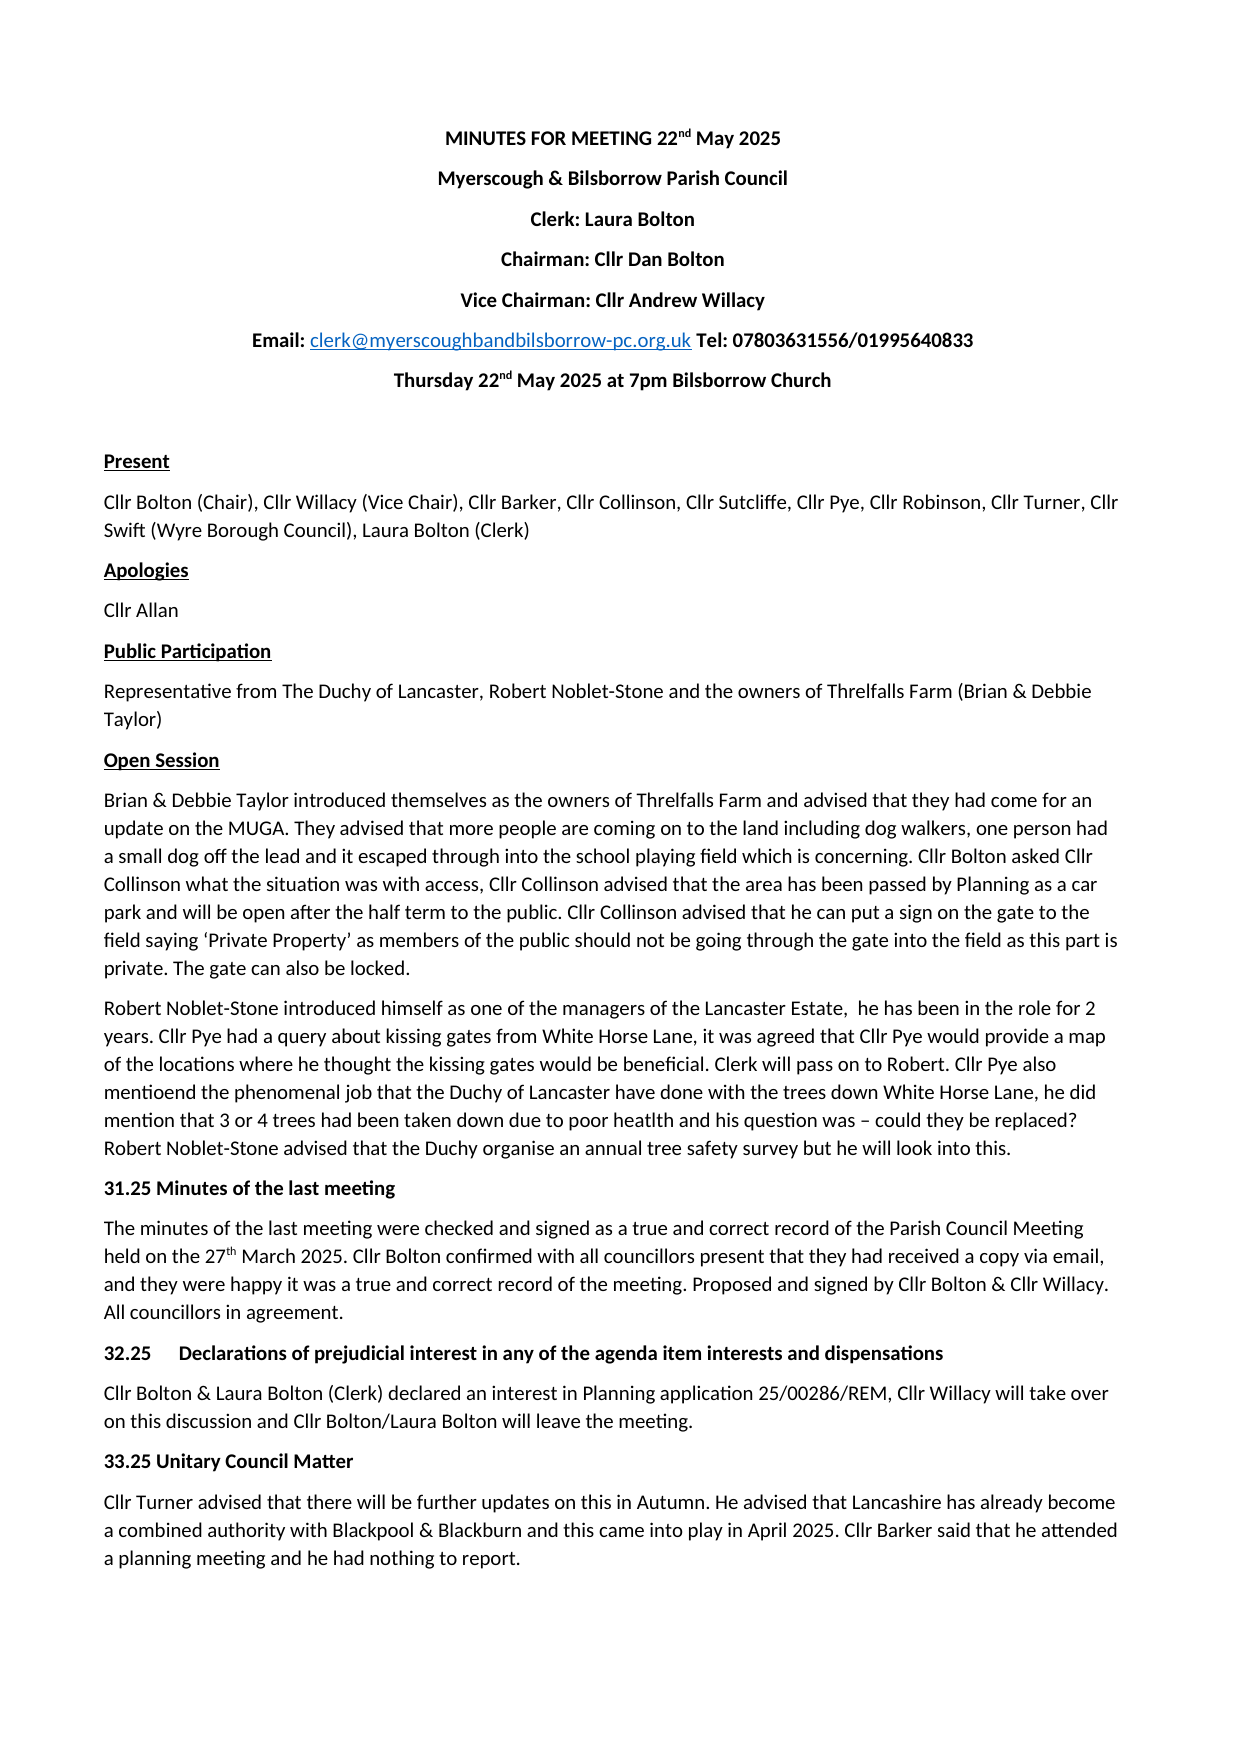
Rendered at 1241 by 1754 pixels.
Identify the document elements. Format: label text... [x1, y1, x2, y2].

text Thursday 22nd May 2025 at 7pm Bilsborrow Church [103, 368, 1122, 393]
text MINUTES FOR MEETING 22nd May 2025 [103, 125, 1122, 151]
text Myerscough & Bilsborrow Parish Council [103, 166, 1122, 191]
text Email: clerk@myerscoughbandbilsborrow-pc.org.uk Tel: 07803631556/01995640833 [103, 327, 1122, 353]
text 33.25 Unitary Council Matter [103, 1448, 1122, 1474]
text The minutes of the last meeting were checked and signed as a true and correct record of the Parish Council Meeting held on the 27th March 2025. Cllr Bolton confirmed with all councillors present that they had received a copy via email, and they were happy it was a true and correct record of the meeting. Proposed and signed by Cllr Bolton & Cllr Willacy. All councillors in agreement. [103, 1216, 1122, 1325]
text Clerk: Laura Bolton [103, 206, 1122, 231]
text Cllr Bolton (Chair), Cllr Willacy (Vice Chair), Cllr Barker, Cllr Collinson, Cllr Sutcliffe, Cllr Pye, Cllr Robinson, Cllr Turner, Cllr Swift (Wyre Borough Council), Laura Bolton (Clerk) [103, 489, 1122, 542]
text Representative from The Duchy of Lancaster, Robert Noblet-Stone and the owners of Threlfalls Farm (Brian & Debbie Taylor) [103, 678, 1122, 732]
text 31.25 Minutes of the last meeting [103, 1175, 1122, 1201]
text Present [103, 448, 1122, 474]
text Cllr Turner advised that there will be further updates on this in Autumn. He advised that Lancashire has already become a combined authority with Blackpool & Blackburn and this came into play in April 2025. Cllr Barker said that he attended a planning meeting and he had nothing to report. [103, 1489, 1122, 1570]
text Public Participation [103, 638, 1122, 663]
text Cllr Allan [103, 598, 1122, 623]
text Vice Chairman: Cllr Andrew Willacy [103, 287, 1122, 312]
text Cllr Bolton & Laura Bolton (Clerk) declared an interest in Planning application 25/00286/REM, Cllr Willacy will take over on this discussion and Cllr Bolton/Laura Bolton will leave the meeting. [103, 1380, 1122, 1433]
text Apologies [103, 557, 1122, 583]
text Chairman: Cllr Dan Bolton [103, 246, 1122, 272]
list Declarations of prejudicial interest in any of the agenda item interests and dispensations [103, 1340, 1122, 1365]
text Robert Noblet-Stone introduced himself as one of the managers of the Lancaster Estate, he has been in the role for 2 years. Cllr Pye had a query about kissing gates from White Horse Lane, it was agreed that Cllr Pye would provide a map of the locations where he thought the kissing gates would be beneficial. Clerk will pass on to Robert. Cllr Pye also mentioend the phenomenal job that the Duchy of Lancaster have done with the trees down White Horse Lane, he did mention that 3 or 4 trees had been taken down due to poor heatlth and his question was – could they be replaced? Robert Noblet-Stone advised that the Duchy organise an annual tree safety survey but he will look into this. [103, 995, 1122, 1160]
text Open Session [103, 747, 1122, 772]
text Brian & Debbie Taylor introduced themselves as the owners of Threlfalls Farm and advised that they had come for an update on the MUGA. They advised that more people are coming on to the land including dog walkers, one person had a small dog off the lead and it escaped through into the school playing field which is concerning. Cllr Bolton asked Cllr Collinson what the situation was with access, Cllr Collinson advised that the area has been passed by Planning as a car park and will be open after the half term to the public. Cllr Collinson advised that he can put a sign on the gate to the field saying ‘Private Property’ as members of the public should not be going through the gate into the field as this part is private. The gate can also be locked. [103, 787, 1122, 980]
